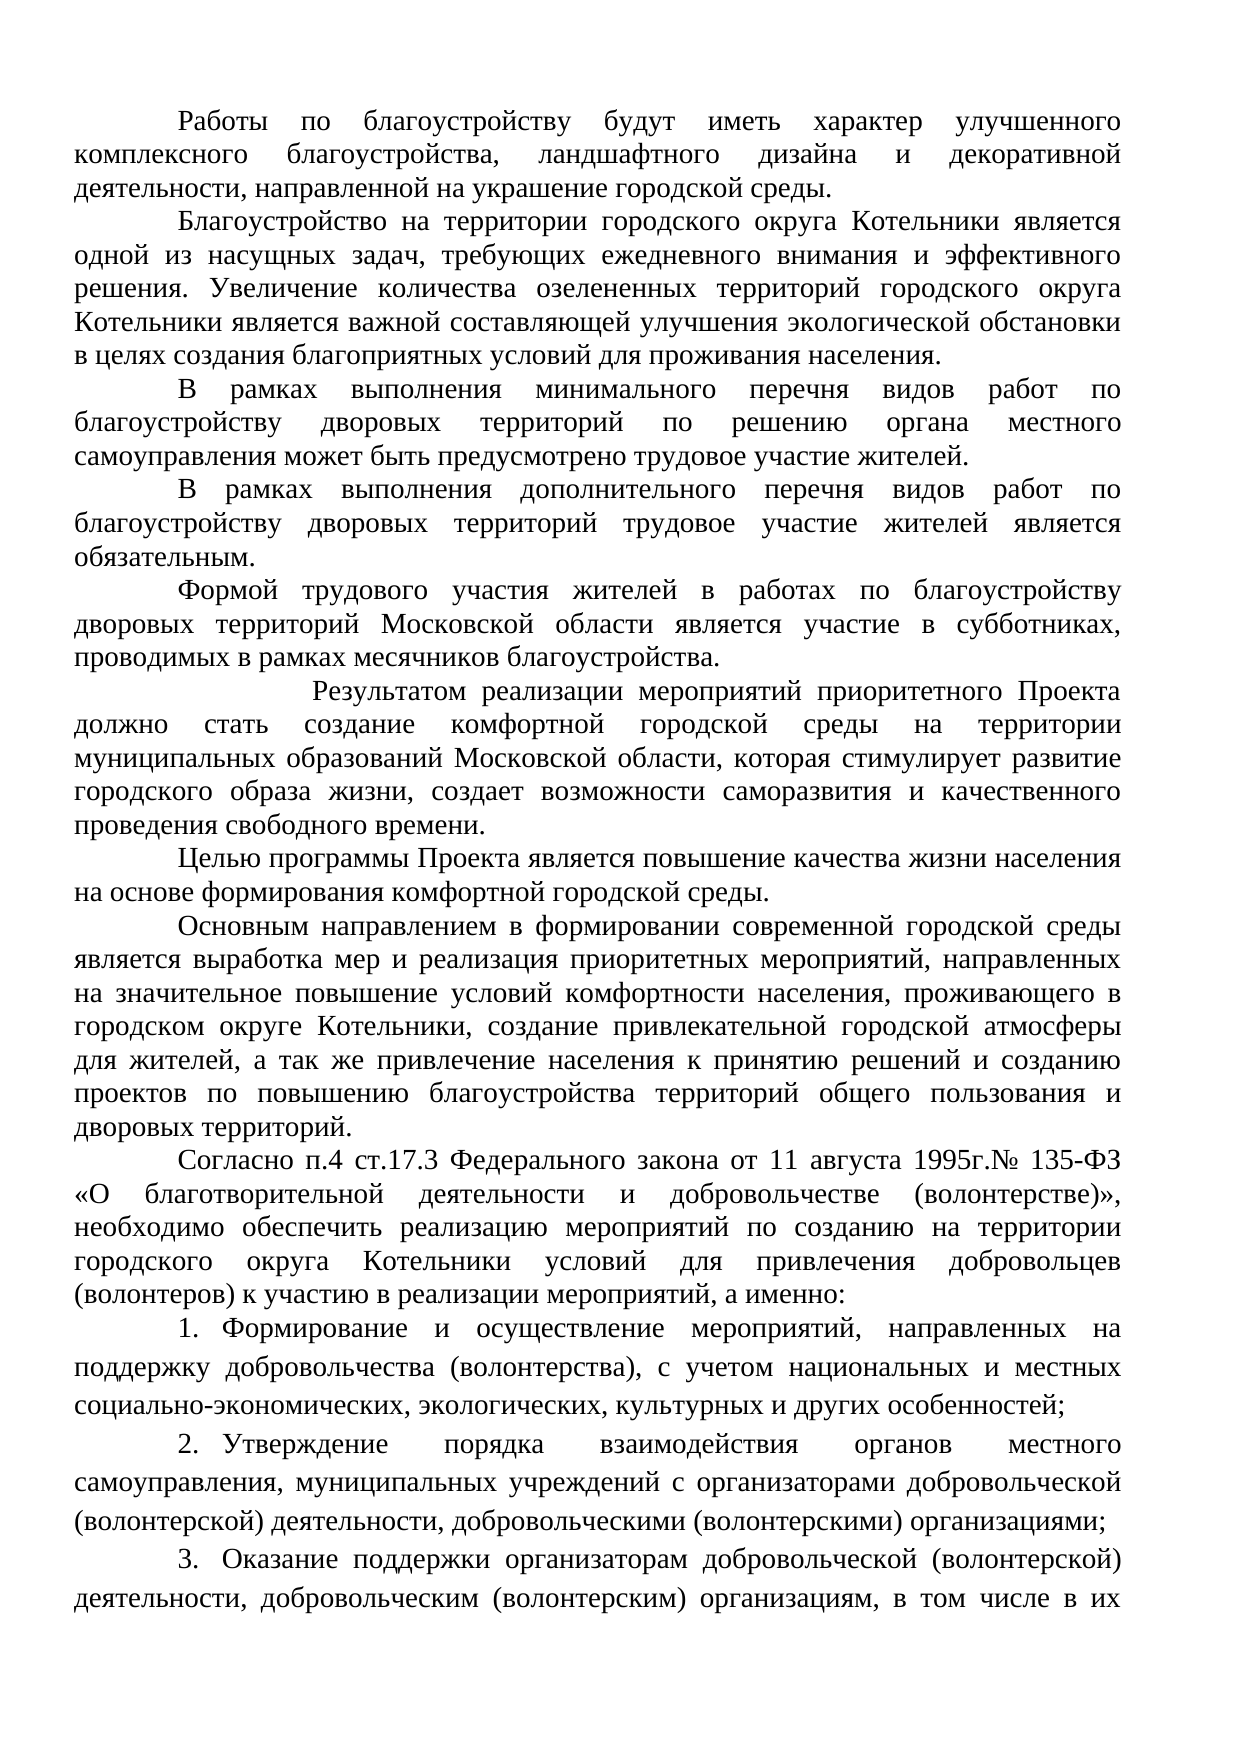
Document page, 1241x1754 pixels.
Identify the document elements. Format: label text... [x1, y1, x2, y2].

text Работы по благоустройству будут иметь характер улучшенного комплексного благоустройства, ландшафтного дизайна и декоративной деятельности, направленной на украшение городской среды. [74, 103, 1122, 203]
list Утверждение порядка взаимодействия органов местного самоуправления, муниципальных учреждений с организаторами добровольческой (волонтерской) деятельности, добровольческими (волонтерскими) организациями; [74, 1426, 1122, 1536]
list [74, 1541, 1122, 1613]
text Результатом реализации мероприятий приоритетного Проекта должно стать создание комфортной городской среды на территории муниципальных образований Московской области, которая стимулирует развитие городского образа жизни, создает возможности саморазвития и качественного проведения свободного времени. [74, 673, 1122, 841]
text В рамках выполнения дополнительного перечня видов работ по благоустройству дворовых территорий трудовое участие жителей является обязательным. [74, 472, 1122, 572]
text Согласно п.4 ст.17.3 Федерального закона от 11 августа 1995г.№ 135-ФЗ «О благотворительной деятельности и добровольчестве (волонтерстве)», необходимо обеспечить реализацию мероприятий по созданию на территории городского округа Котельники условий для привлечения добровольцев (волонтеров) к участию в реализации мероприятий, а именно: [74, 1142, 1122, 1310]
text Целью программы Проекта является повышение качества жизни населения на основе формирования комфортной городской среды. [74, 841, 1122, 908]
text Основным направлением в формировании современной городской среды является выработка мер и реализация приоритетных мероприятий, направленных на значительное повышение условий комфортности населения, проживающего в городском округе Котельники, создание привлекательной городской атмосферы для жителей, а так же привлечение населения к принятию решений и созданию проектов по повышению благоустройства территорий общего пользования и дворовых территорий. [74, 908, 1122, 1142]
text Благоустройство на территории городского округа Котельники является одной из насущных задач, требующих ежедневного внимания и эффективного решения. Увеличение количества озелененных территорий городского округа Котельники является важной составляющей улучшения экологической обстановки в целях создания благоприятных условий для проживания населения. [74, 203, 1122, 371]
list Формирование и осуществление мероприятий, направленных на поддержку добровольчества (волонтерства), с учетом национальных и местных социально-экономических, экологических, культурных и других особенностей; [74, 1310, 1122, 1421]
text В рамках выполнения минимального перечня видов работ по благоустройству дворовых территорий по решению органа местного самоуправления может быть предусмотрено трудовое участие жителей. [74, 371, 1122, 472]
text Формой трудового участия жителей в работах по благоустройству дворовых территорий Московской области является участие в субботниках, проводимых в рамках месячников благоустройства. [74, 572, 1122, 673]
